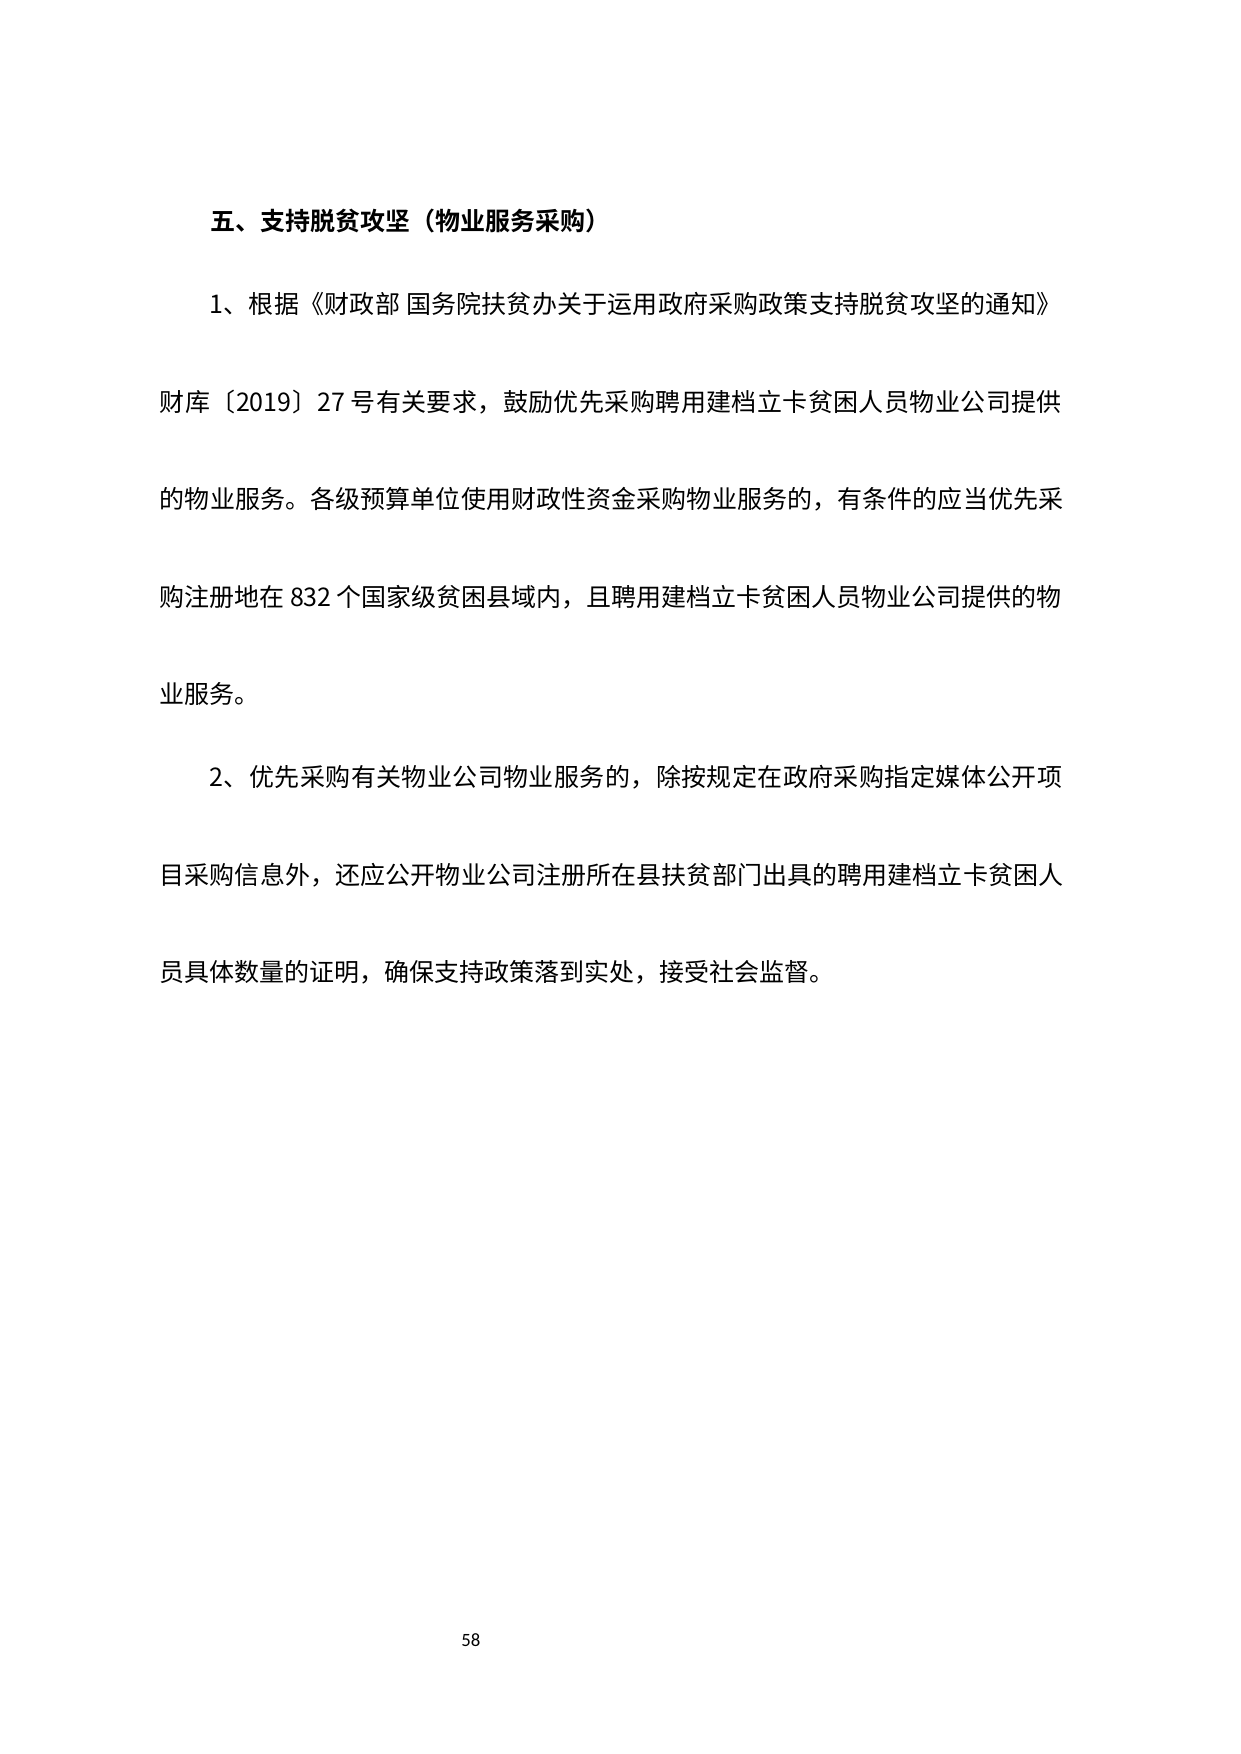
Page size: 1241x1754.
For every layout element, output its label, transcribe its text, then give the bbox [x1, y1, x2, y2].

text 1、根据《财政部 国务院扶贫办关于运用政府采购政策支持脱贫攻坚的通知》财库〔2019〕27号有关要求，鼓励优先采购聘用建档立卡贫困人员物业公司提供的物业服务。各级预算单位使用财政性资金采购物业服务的，有条件的应当优先采购注册地在832个国家级贫困县域内，且聘用建档立卡贫困人员物业公司提供的物业服务。 [159, 270, 1063, 725]
text 五、支持脱贫攻坚（物业服务采购） [159, 187, 1063, 252]
text 2、优先采购有关物业公司物业服务的，除按规定在政府采购指定媒体公开项目采购信息外，还应公开物业公司注册所在县扶贫部门出具的聘用建档立卡贫困人员具体数量的证明，确保支持政策落到实处，接受社会监督。 [159, 743, 1063, 1003]
